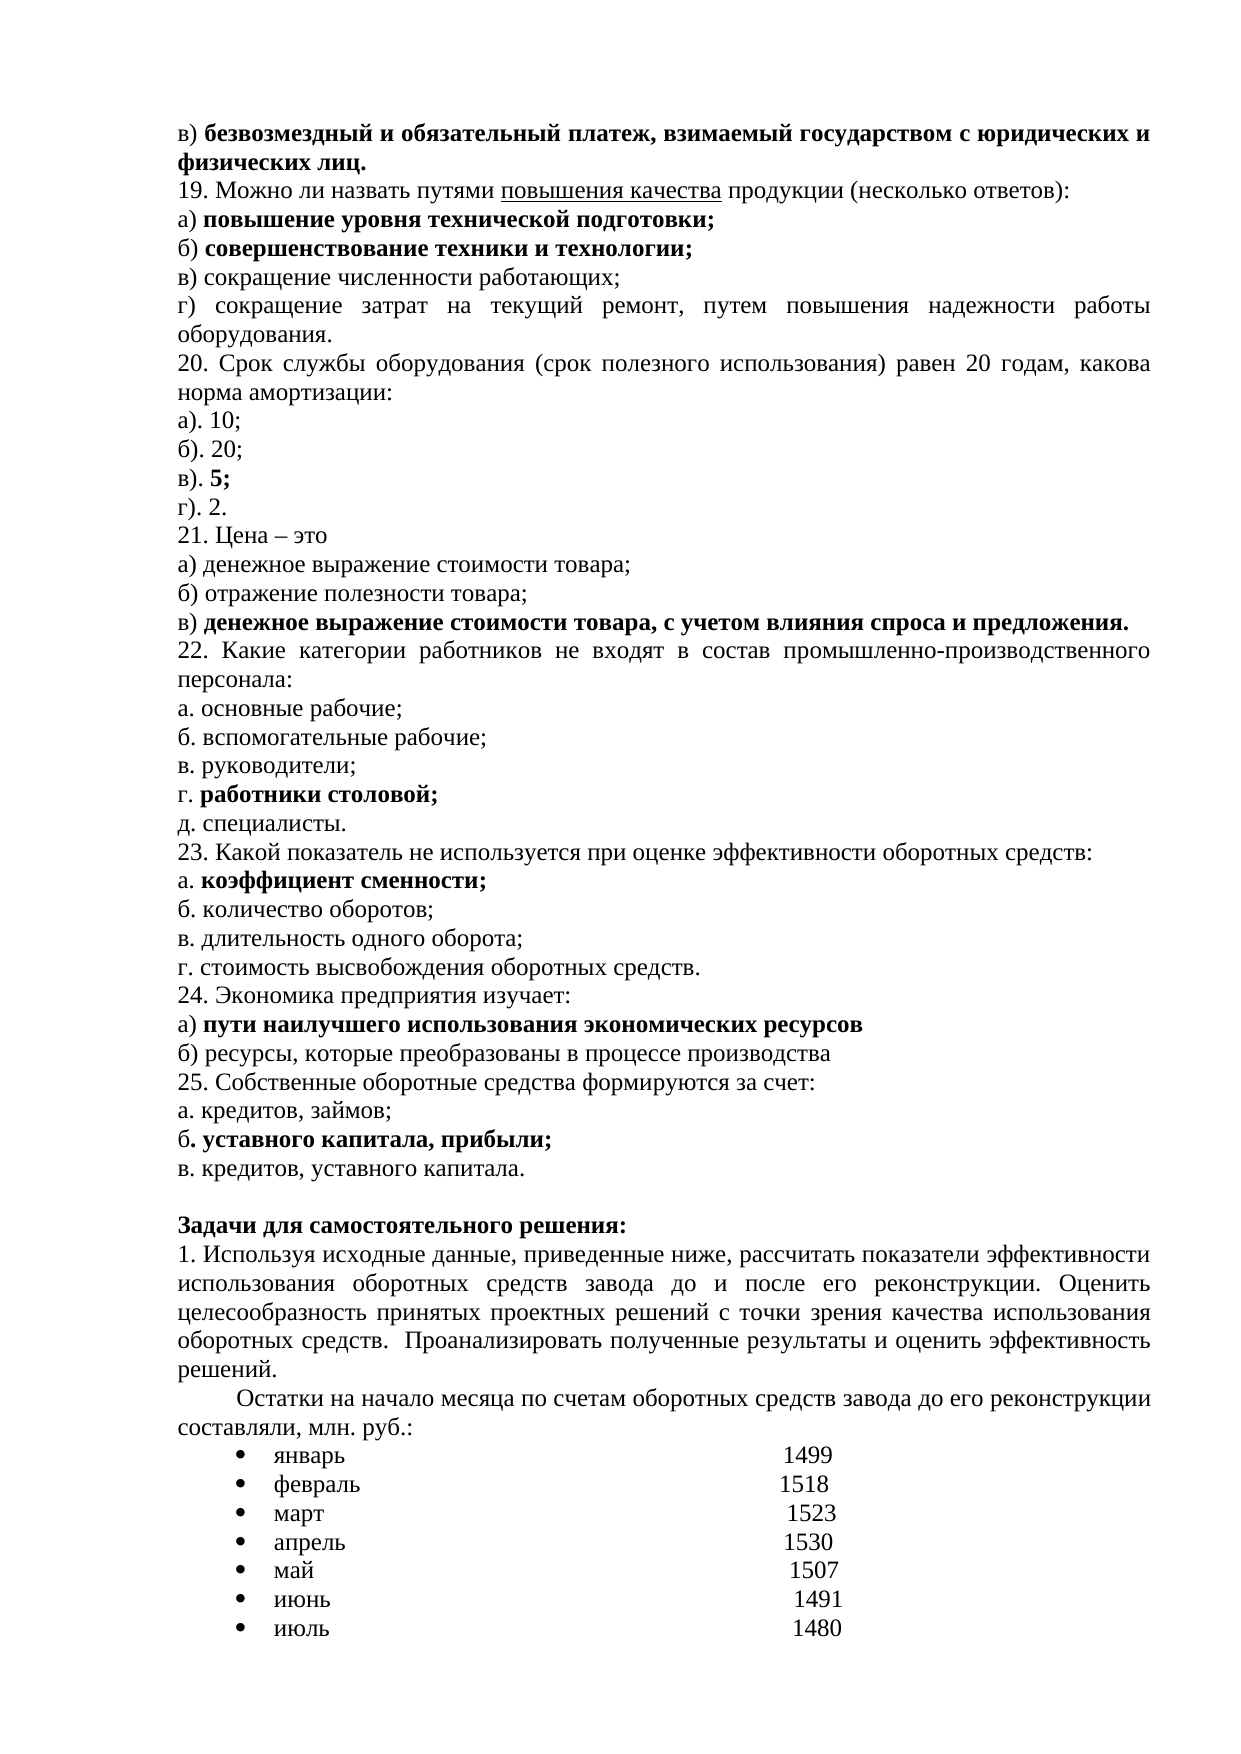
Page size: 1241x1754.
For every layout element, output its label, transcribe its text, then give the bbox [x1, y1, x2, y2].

text г. стоимость высвобождения оборотных средств. [177, 952, 1152, 981]
text а. коэффициент сменности; [177, 866, 1152, 894]
text а. кредитов, займов; [177, 1096, 1152, 1124]
text 22. Какие категории работников не входят в состав промышленно-производственного персонала: [177, 636, 1152, 693]
subtitle а) пути наилучшего использования экономических ресурсов [177, 1009, 1152, 1038]
text а) повышение уровня технической подготовки; [177, 204, 1152, 233]
text 21. Цена – это [177, 521, 1152, 549]
list июль 1480 [236, 1613, 1152, 1642]
subtitle б) ресурсы, которые преобразованы в процессе производства [177, 1038, 1152, 1067]
text 19. Можно ли назвать путями повышения качества продукции (несколько ответов): [177, 176, 1152, 204]
text б. вспомогательные рабочие; [177, 722, 1152, 751]
text в. кредитов, уставного капитала. [177, 1153, 1152, 1182]
text в) денежное выражение стоимости товара, с учетом влияния спроса и предложения. [177, 607, 1152, 636]
subtitle 24. Экономика предприятия изучает: [177, 981, 1152, 1009]
list май 1507 [236, 1556, 1152, 1584]
text 25. Собственные оборотные средства формируются за счет: [177, 1067, 1152, 1096]
text в) безвозмездный и обязательный платеж, взимаемый государством с юридических и физических лиц. [177, 118, 1152, 176]
text д. специалисты. [177, 808, 1152, 837]
text Задачи для самостоятельного решения: [177, 1211, 1152, 1239]
text в. руководители; [177, 751, 1152, 779]
text а. основные рабочие; [177, 693, 1152, 722]
text 1. Используя исходные данные, приведенные ниже, рассчитать показатели эффективности использования оборотных средств завода до и после его реконструкции. Оценить целесообразность принятых проектных решений с точки зрения качества использования оборотных средств. Проанализировать полученные результаты и оценить эффективность решений. [177, 1239, 1152, 1383]
text б. количество оборотов; [177, 894, 1152, 923]
text б). 20; [177, 434, 1152, 463]
text в) сокращение численности работающих; [177, 262, 1152, 291]
list июнь 1491 [236, 1584, 1152, 1613]
text г. работники столовой; [177, 779, 1152, 808]
text Остатки на начало месяца по счетам оборотных средств завода до его реконструкции составляли, млн. руб.: [177, 1383, 1152, 1441]
text а) денежное выражение стоимости товара; [177, 549, 1152, 578]
text г) сокращение затрат на текущий ремонт, путем повышения надежности работы оборудования. [177, 291, 1152, 348]
text б) отражение полезности товара; [177, 578, 1152, 607]
text в). 5; [177, 463, 1152, 492]
text г). 2. [177, 492, 1152, 521]
text б) совершенствование техники и технологии; [177, 233, 1152, 262]
list март 1523 [236, 1498, 1152, 1527]
text 23. Какой показатель не используется при оценке эффективности оборотных средств: [177, 837, 1152, 866]
text а). 10; [177, 406, 1152, 434]
list январь 1499 [236, 1441, 1152, 1469]
text в. длительность одного оборота; [177, 923, 1152, 952]
list февраль 1518 [236, 1469, 1152, 1498]
list апрель 1530 [236, 1527, 1152, 1556]
text б. уставного капитала, прибыли; [177, 1124, 1152, 1153]
text 20. Срок службы оборудования (срок полезного использования) равен 20 годам, какова норма амортизации: [177, 348, 1152, 406]
